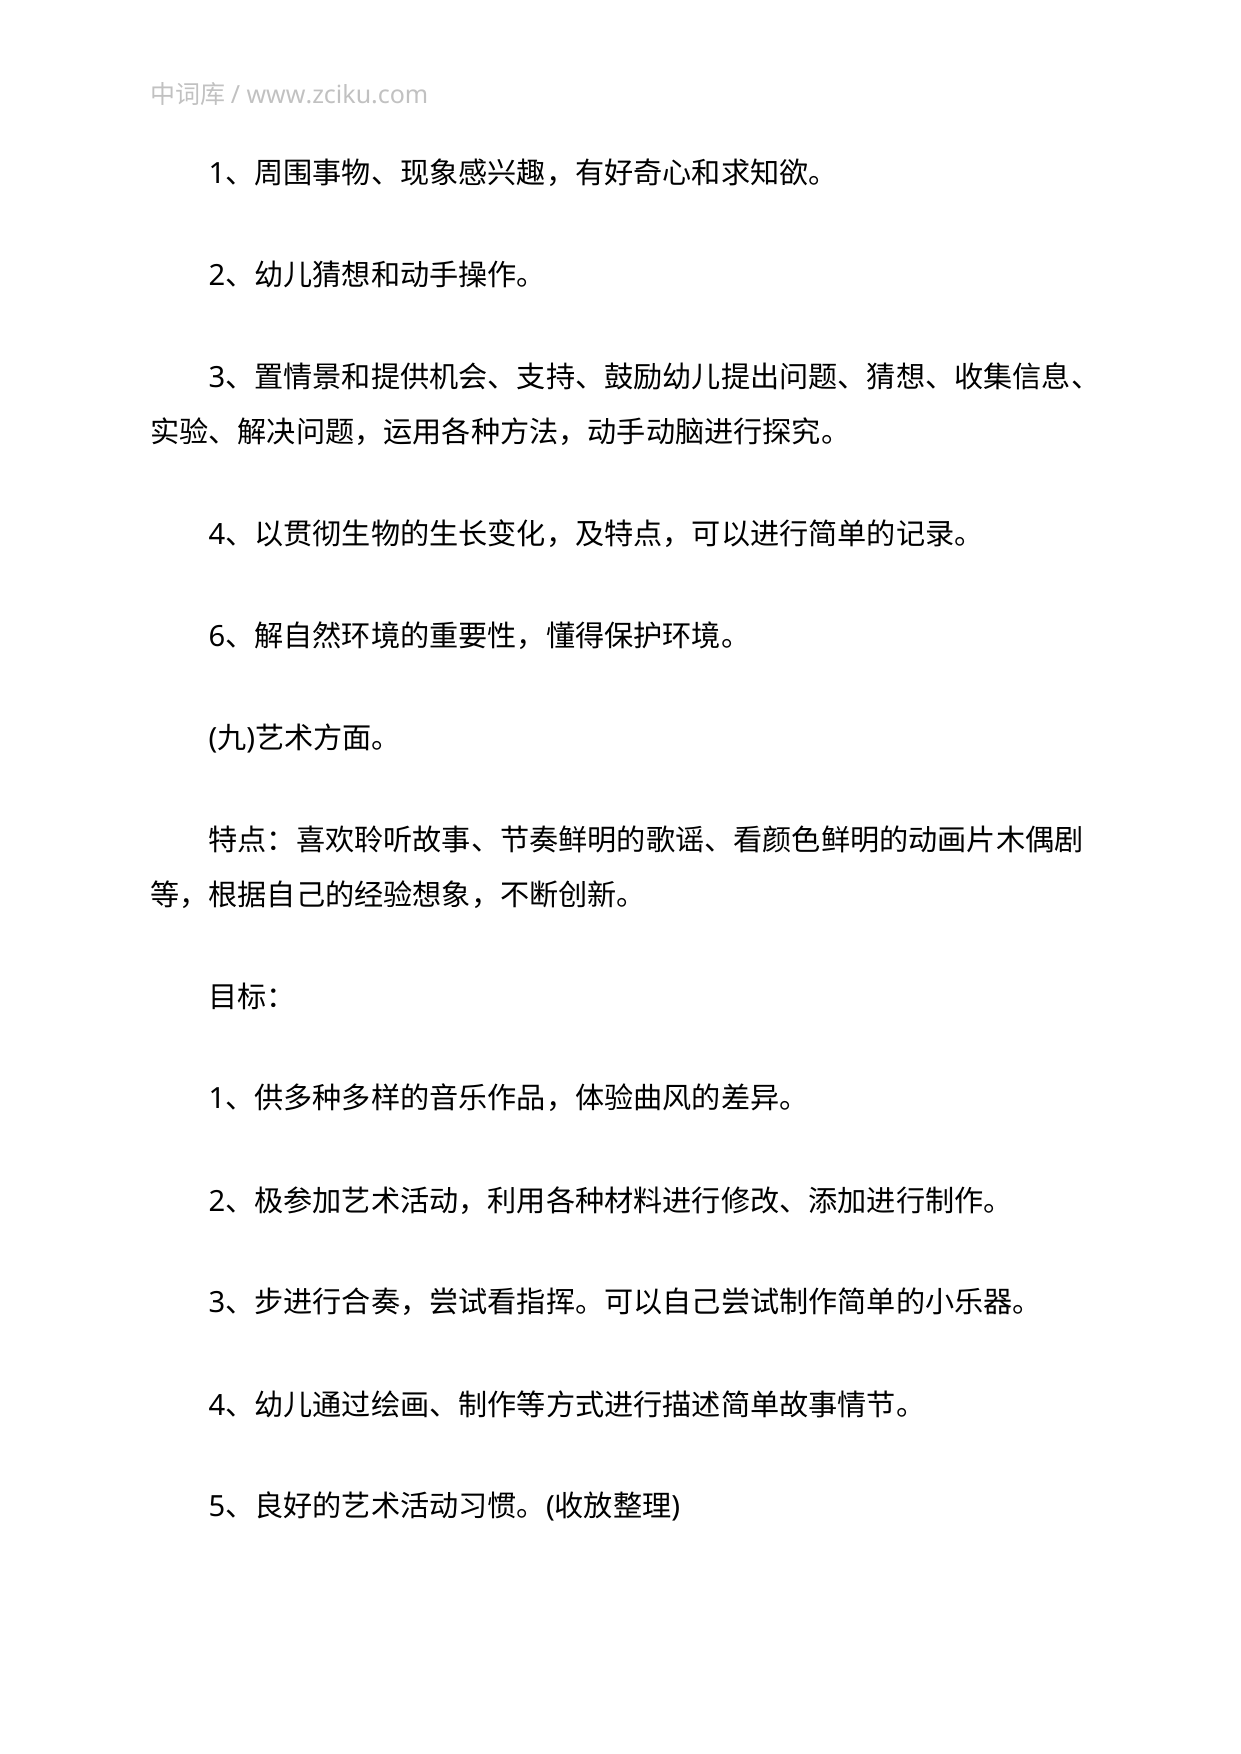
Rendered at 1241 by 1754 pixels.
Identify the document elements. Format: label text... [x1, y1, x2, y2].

text 特点：喜欢聆听故事、节奏鲜明的歌谣、看颜色鲜明的动画片木偶剧等，根据自己的经验想象，不断创新。 [150, 817, 1090, 914]
text 5、良好的艺术活动习惯。(收放整理) [150, 1483, 1090, 1525]
text 4、以贯彻生物的生长变化，及特点，可以进行简单的记录。 [150, 511, 1090, 553]
text 1、周围事物、现象感兴趣，有好奇心和求知欲。 [150, 150, 1090, 192]
text 目标： [150, 973, 1090, 1016]
text 1、供多种多样的音乐作品，体验曲风的差异。 [150, 1075, 1090, 1117]
text (九)艺术方面。 [150, 715, 1090, 757]
text 2、极参加艺术活动，利用各种材料进行修改、添加进行制作。 [150, 1177, 1090, 1219]
text 3、步进行合奏，尝试看指挥。可以自己尝试制作简单的小乐器。 [150, 1279, 1090, 1321]
text 2、幼儿猜想和动手操作。 [150, 252, 1090, 294]
text 4、幼儿通过绘画、制作等方式进行描述简单故事情节。 [150, 1381, 1090, 1423]
text 3、置情景和提供机会、支持、鼓励幼儿提出问题、猜想、收集信息、实验、解决问题，运用各种方法，动手动脑进行探究。 [150, 354, 1090, 451]
text 6、解自然环境的重要性，懂得保护环境。 [150, 613, 1090, 655]
